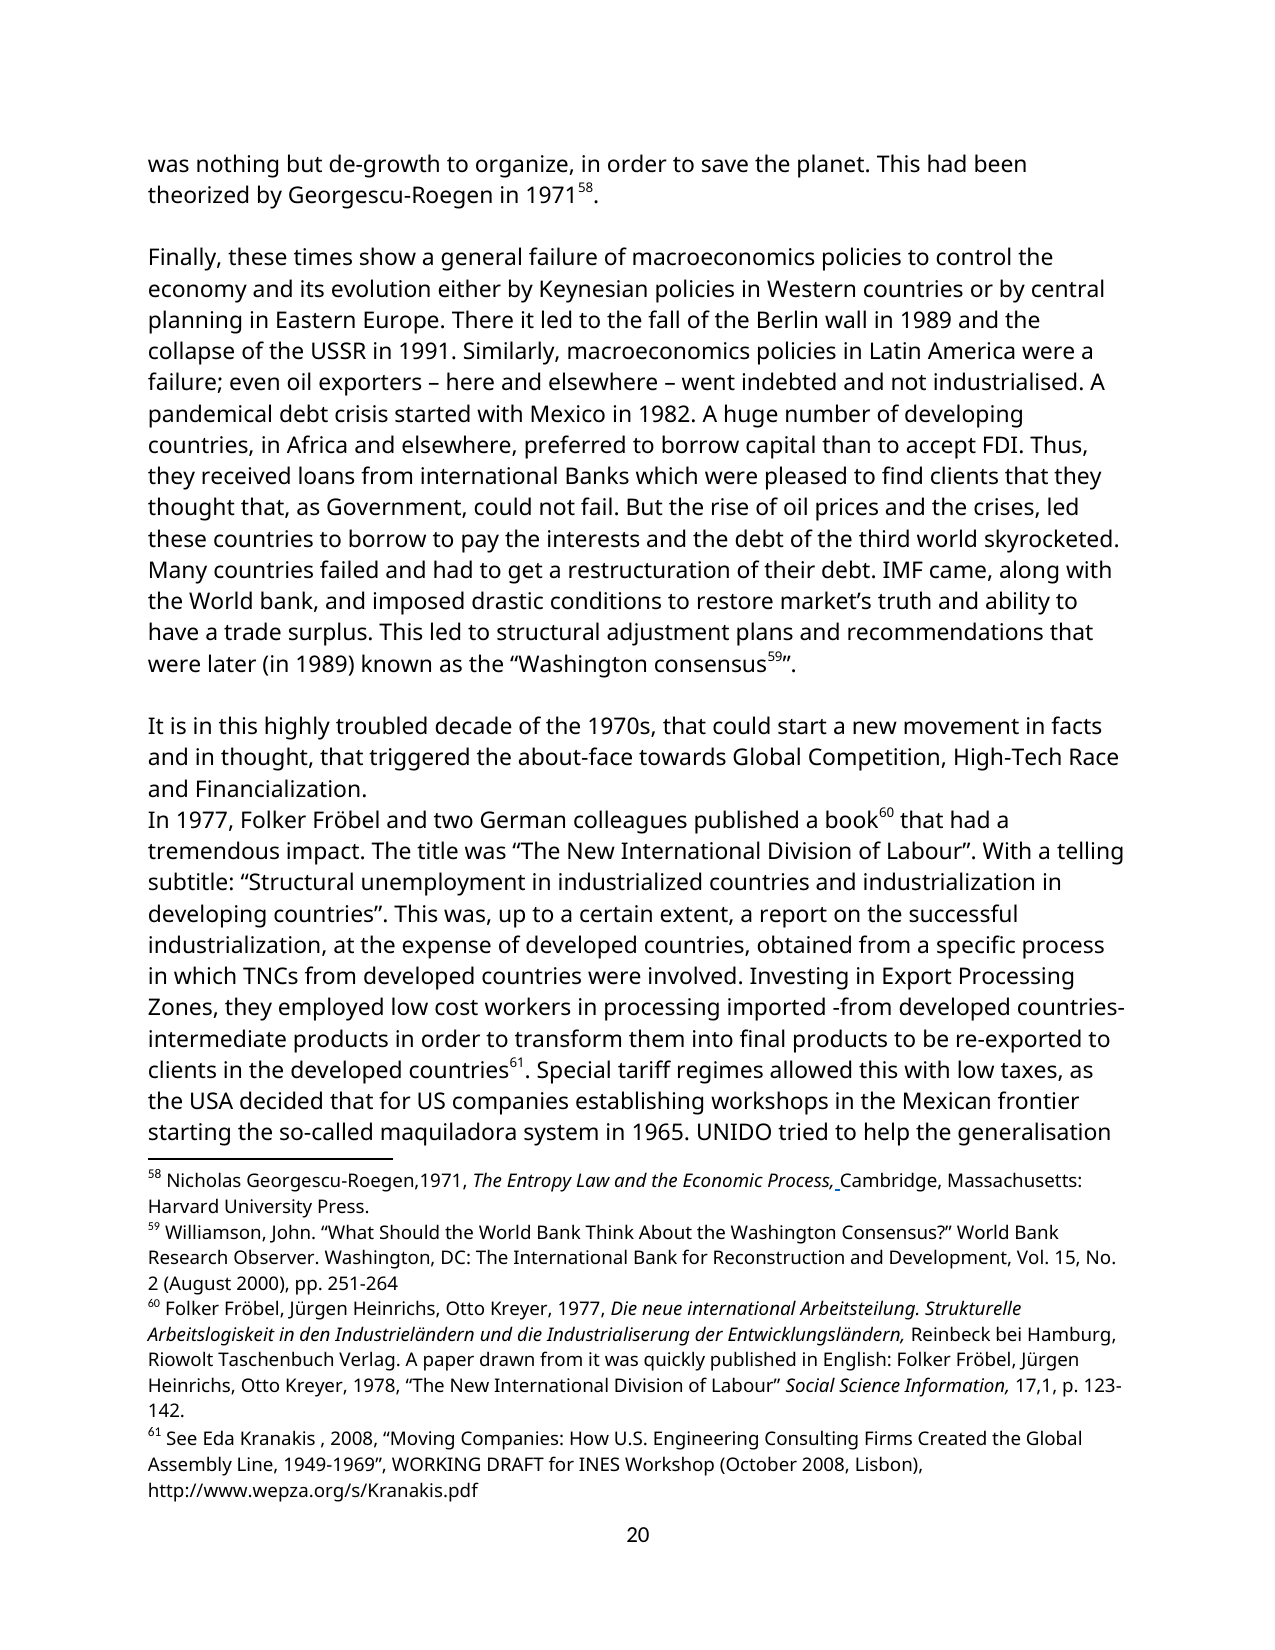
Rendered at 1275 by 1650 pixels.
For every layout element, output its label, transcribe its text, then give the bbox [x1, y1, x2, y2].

text In 1977, Folker Fröbel and two German colleagues published a book that had a tremendous impact. The title was “The New International Division of Labour”. With a telling subtitle: “Structural unemployment in industrialized countries and industrialization in developing countries”. This was, up to a certain extent, a report on the successful industrialization, at the expense of developed countries, obtained from a specific process in which TNCs from developed countries were involved. Investing in Export Processing Zones, they employed low cost workers in processing imported -from developed countries- intermediate products in order to transform them into final products to be re-exported to clients in the developed countries. Special tariff regimes allowed this with low taxes, as the USA decided that for US companies establishing workshops in the Mexican frontier starting the so-called maquiladora system in 1965. UNIDO tried to help the generalisation of such systems and promoted the establishment of an association between countries and experts to regulate such zones. Finally, a meeting in Manila, in 1978 established WEPZA, the "World Export Processing Zones Association". It was the birth of Global Competition, with future different wordings: global assembly line, global chains etc. To be sure for many reasons, China decided this year 1978, to start its own process of openness by creating such special zones in order to industrialize its economy, taking distance with the Eastern Europe model. Few theoreticians of so-called development of the third world accepted this idea that this could be an effective tool for industrialization. However, a few ones did that, as Amsden in the USA or Judet in France but very few Marxists as Emmanuel turned to something which would be like the China model. However, a few years later, UNCTAD who was the voice of the Third World transformed in South, integrated (1993) the UN center on TNCs as from that time on, more and more developing countries will try to attract FDI from TNCs. But facts, at least, were like rocks thrown in the garden of developed countries. Their club, OECD, triggered the alarm: Newly Industrialising Countries are exporting manufactures to industrialised countries. They did not clearly write it, but it was clearly felt that this was challenging their domination. [148, 804, 1127, 1148]
text Finally, these times show a general failure of macroeconomics policies to control the economy and its evolution either by Keynesian policies in Western countries or by central planning in Eastern Europe. There it led to the fall of the Berlin wall in 1989 and the collapse of the USSR in 1991. Similarly, macroeconomics policies in Latin America were a failure; even oil exporters – here and elsewhere – went indebted and not industrialised. A pandemical debt crisis started with Mexico in 1982. A huge number of developing countries, in Africa and elsewhere, preferred to borrow capital than to accept FDI. Thus, they received loans from international Banks which were pleased to find clients that they thought that, as Government, could not fail. But the rise of oil prices and the crises, led these countries to borrow to pay the interests and the debt of the third world skyrocketed. Many countries failed and had to get a restructuration of their debt. IMF came, along with the World bank, and imposed drastic conditions to restore market’s truth and ability to have a trade surplus. This led to structural adjustment plans and recommendations that were later (in 1989) known as the “Washington consensus”. [148, 241, 1127, 679]
text It is in this highly troubled decade of the 1970s, that could start a new movement in facts and in thought, that triggered the about-face towards Global Competition, High-Tech Race and Financialization. [148, 710, 1127, 804]
